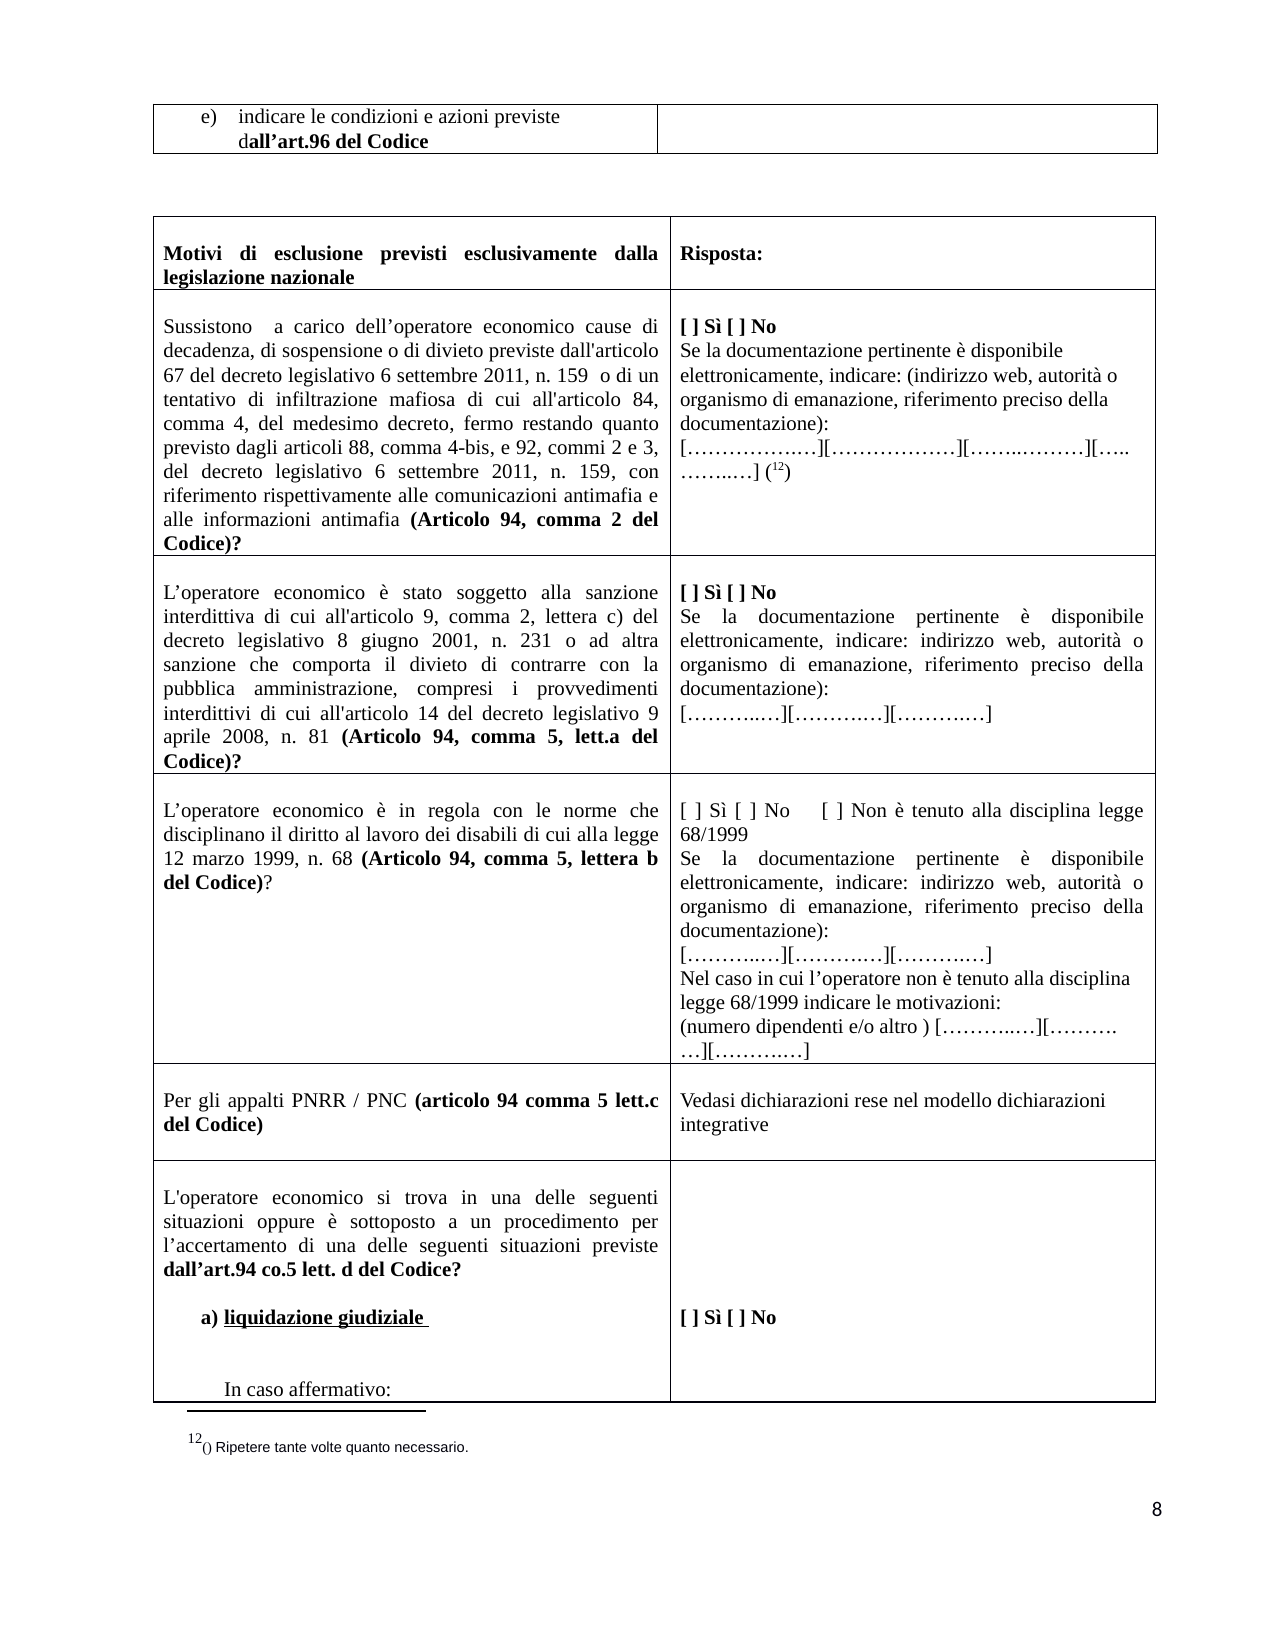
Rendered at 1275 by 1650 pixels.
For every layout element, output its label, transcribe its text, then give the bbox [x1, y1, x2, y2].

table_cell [154, 1161, 670, 1401]
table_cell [658, 105, 1157, 153]
table_cell [ ] Sì [ ] No Se la documentazione pertinente è disponibile elettronicamente, indicare: (indirizzo web, autorità o organismo di emanazione, riferimento preciso della documentazione): […………….…][………………][……..………][…..……..…] () [671, 290, 1155, 555]
table_cell [ ] Sì [ ] No [ ] Non è tenuto alla disciplina legge 68/1999 Se la documentazione pertinente è disponibile elettronicamente, indicare: indirizzo web, autorità o organismo di emanazione, riferimento preciso della documentazione): [………..…][……….…][……….…] Nel caso in cui l’operatore non è tenuto alla disciplina legge 68/1999 indicare le motivazioni: (numero dipendenti e/o altro ) [………..…][……….…][……….…] [671, 774, 1155, 1062]
table_cell Per gli appalti PNRR / PNC (articolo 94 comma 5 lett.c del Codice) [154, 1064, 670, 1160]
table_cell L’operatore economico è in regola con le norme che disciplinano il diritto al lavoro dei disabili di cui alla legge 12 marzo 1999, n. 68 (Articolo 94, comma 5, lettera b del Codice)? [154, 774, 670, 1062]
table_cell Vedasi dichiarazioni rese nel modello dichiarazioni integrative [671, 1064, 1155, 1160]
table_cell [671, 1161, 1155, 1401]
table_cell L’operatore economico è stato soggetto alla sanzione interdittiva di cui all'articolo 9, comma 2, lettera c) del decreto legislativo 8 giugno 2001, n. 231 o ad altra sanzione che comporta il divieto di contrarre con la pubblica amministrazione, compresi i provvedimenti interdittivi di cui all'articolo 14 del decreto legislativo 9 aprile 2008, n. 81 (Articolo 94, comma 5, lett.a del Codice)? [154, 556, 670, 773]
table_header Motivi di esclusione previsti esclusivamente dalla legislazione nazionale [154, 217, 670, 289]
table_cell Sussistono a carico dell’operatore economico cause di decadenza, di sospensione o di divieto previste dall'articolo 67 del decreto legislativo 6 settembre 2011, n. 159 o di un tentativo di infiltrazione mafiosa di cui all'articolo 84, comma 4, del medesimo decreto, fermo restando quanto previsto dagli articoli 88, comma 4-bis, e 92, commi 2 e 3, del decreto legislativo 6 settembre 2011, n. 159, con riferimento rispettivamente alle comunicazioni antimafia e alle informazioni antimafia (Articolo 94, comma 2 del Codice)? [154, 290, 670, 555]
table_cell [ ] Sì [ ] No Se la documentazione pertinente è disponibile elettronicamente, indicare: indirizzo web, autorità o organismo di emanazione, riferimento preciso della documentazione): [………..…][……….…][……….…] [671, 556, 1155, 773]
table_header Risposta: [671, 217, 1155, 289]
